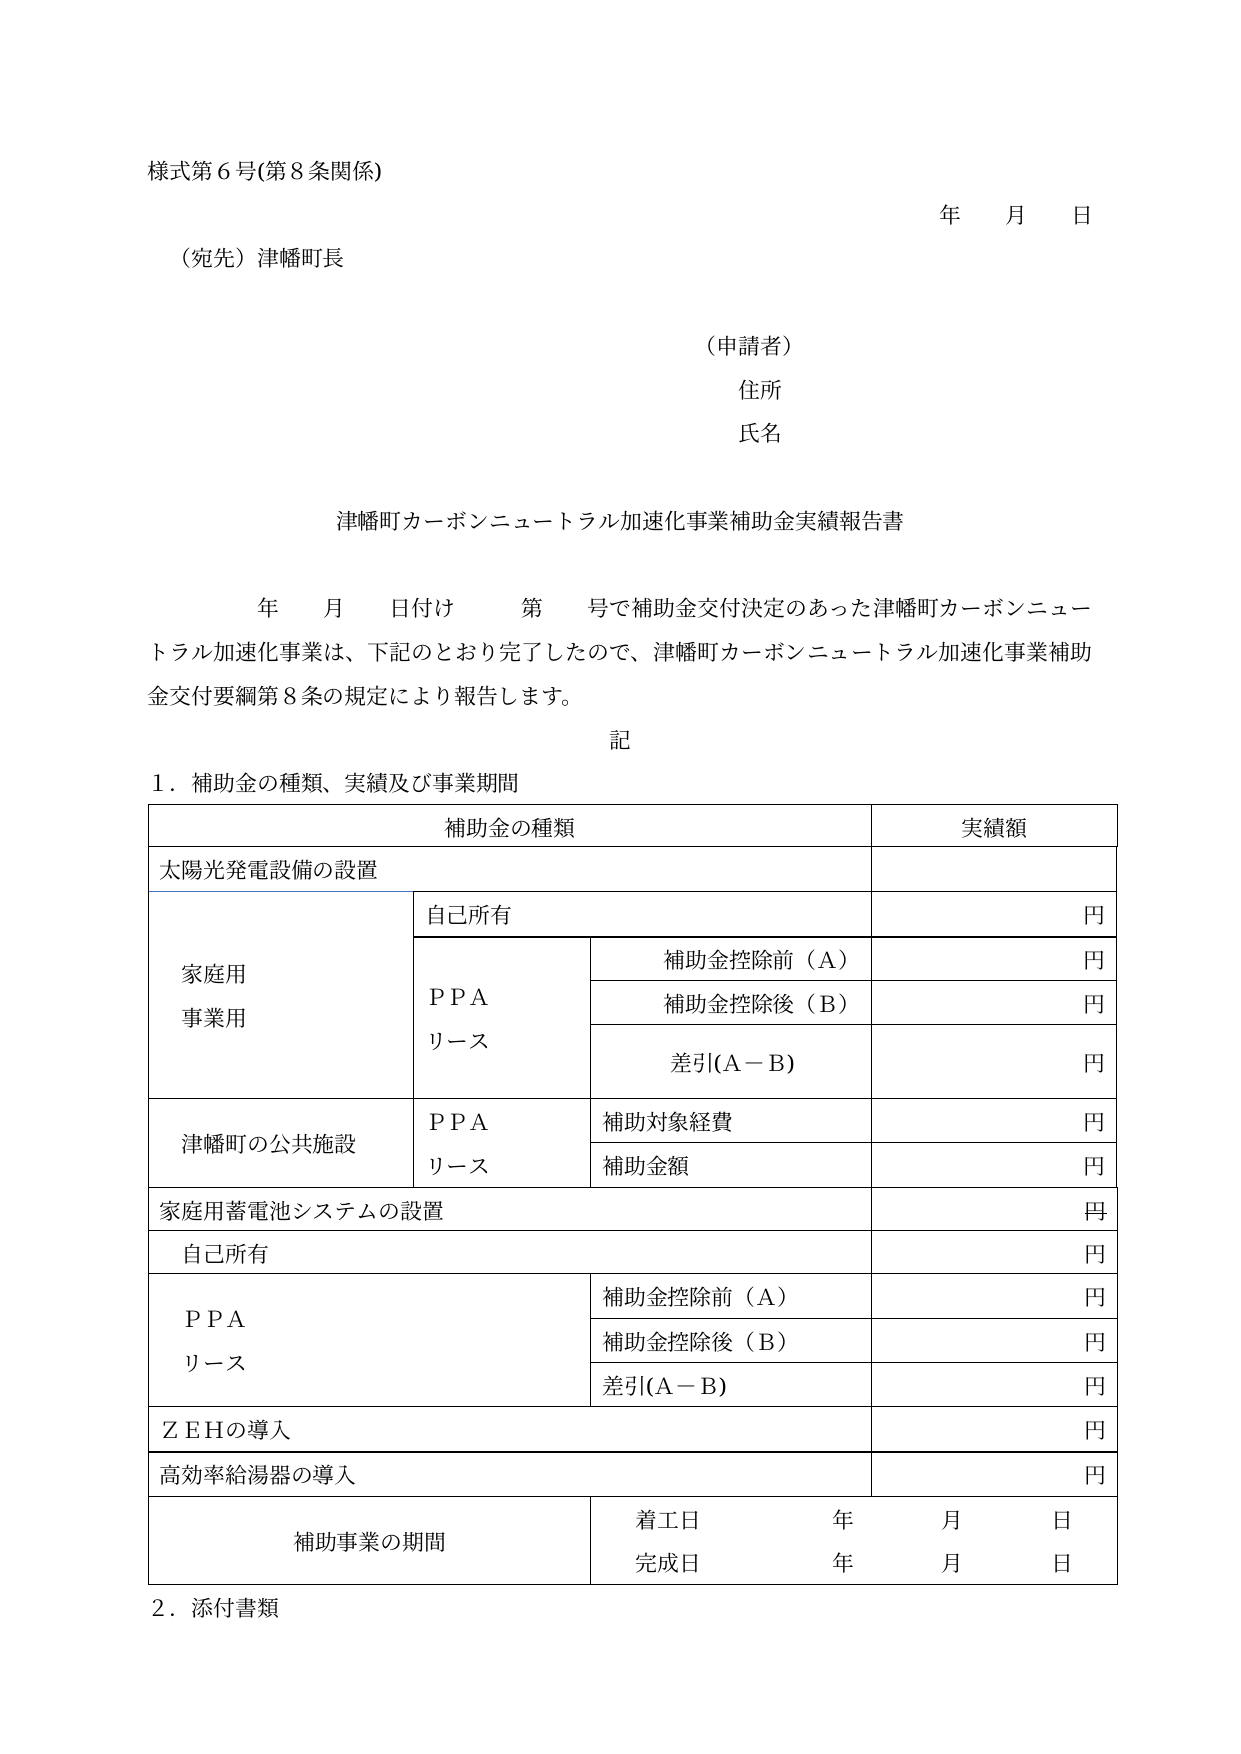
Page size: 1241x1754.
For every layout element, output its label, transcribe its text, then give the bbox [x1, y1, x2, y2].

text 氏名 [148, 411, 1004, 454]
text 記 [148, 717, 1092, 761]
table_cell 補助事業の期間 [149, 1497, 590, 1584]
table_cell 円 [872, 1025, 1116, 1098]
text 年 月 日 [148, 192, 1092, 236]
text 年 月 日付け 第 号で補助金交付決定のあった津幡町カーボンニュートラル加速化事業は、下記のとおり完了したので、津幡町カーボンニュートラル加速化事業補助金交付要綱第８条の規定により報告します。 [148, 586, 1092, 717]
table_cell 津幡町の公共施設 [149, 1099, 413, 1187]
text 津幡町カーボンニュートラル加速化事業補助金実績報告書 [148, 498, 1092, 542]
table_cell 差引(Ａ－Ｂ) [591, 1363, 871, 1406]
table_cell 家庭用 事業用 [149, 892, 413, 1098]
text 住所 [738, 367, 1092, 411]
table_cell 円 [872, 1363, 1117, 1406]
table_cell 着工日 年 月 日 完成日 年 月 日 [591, 1497, 1117, 1584]
table_cell 円 [872, 1453, 1117, 1496]
text ２．添付書類 [148, 1585, 1092, 1629]
table_cell 家庭用蓄電池システムの設置 [149, 1188, 871, 1230]
table_cell 円 [872, 1143, 1116, 1187]
table_cell 高効率給湯器の導入 [149, 1453, 871, 1496]
text 様式第６号(第８条関係) [148, 148, 1092, 192]
table_cell [872, 847, 1116, 891]
table_cell 円 [872, 938, 1116, 980]
table_header 実績額 [872, 805, 1117, 846]
table_cell 円 [872, 1407, 1117, 1451]
text （宛先）津幡町長 [169, 236, 1092, 279]
table_cell 円 [872, 1231, 1117, 1273]
table_cell 補助金控除前（Ａ） [591, 938, 871, 980]
table_cell 円 [872, 892, 1116, 936]
table_cell 補助金控除前（Ａ） [591, 1274, 871, 1318]
table_cell ＰＰＡ リース [414, 1099, 590, 1187]
text １．補助金の種類、実績及び事業期間 [148, 761, 1092, 804]
table_cell 補助金控除後（Ｂ） [591, 1319, 871, 1362]
table_cell 円 [872, 1099, 1116, 1142]
table_cell 自己所有 [149, 1231, 871, 1273]
table_cell 差引(Ａ－Ｂ) [591, 1025, 871, 1098]
table_cell 円 [872, 1188, 1117, 1230]
table_cell 太陽光発電設備の設置 [149, 847, 871, 891]
table_cell 補助金控除後（Ｂ） [591, 981, 871, 1024]
table_cell 自己所有 [414, 892, 871, 936]
table_header 補助金の種類 [149, 805, 871, 846]
text （申請者） [169, 323, 983, 367]
table_cell ＺＥＨの導入 [149, 1407, 871, 1451]
table_cell 補助金額 [591, 1143, 871, 1187]
table_cell 円 [872, 1319, 1117, 1362]
table_cell 円 [872, 981, 1116, 1024]
table_cell 補助対象経費 [591, 1099, 871, 1142]
table_cell ＰＰＡ リース [414, 938, 590, 1098]
table_cell ＰＰＡ リース [149, 1274, 590, 1406]
table_cell 円 [872, 1274, 1117, 1318]
